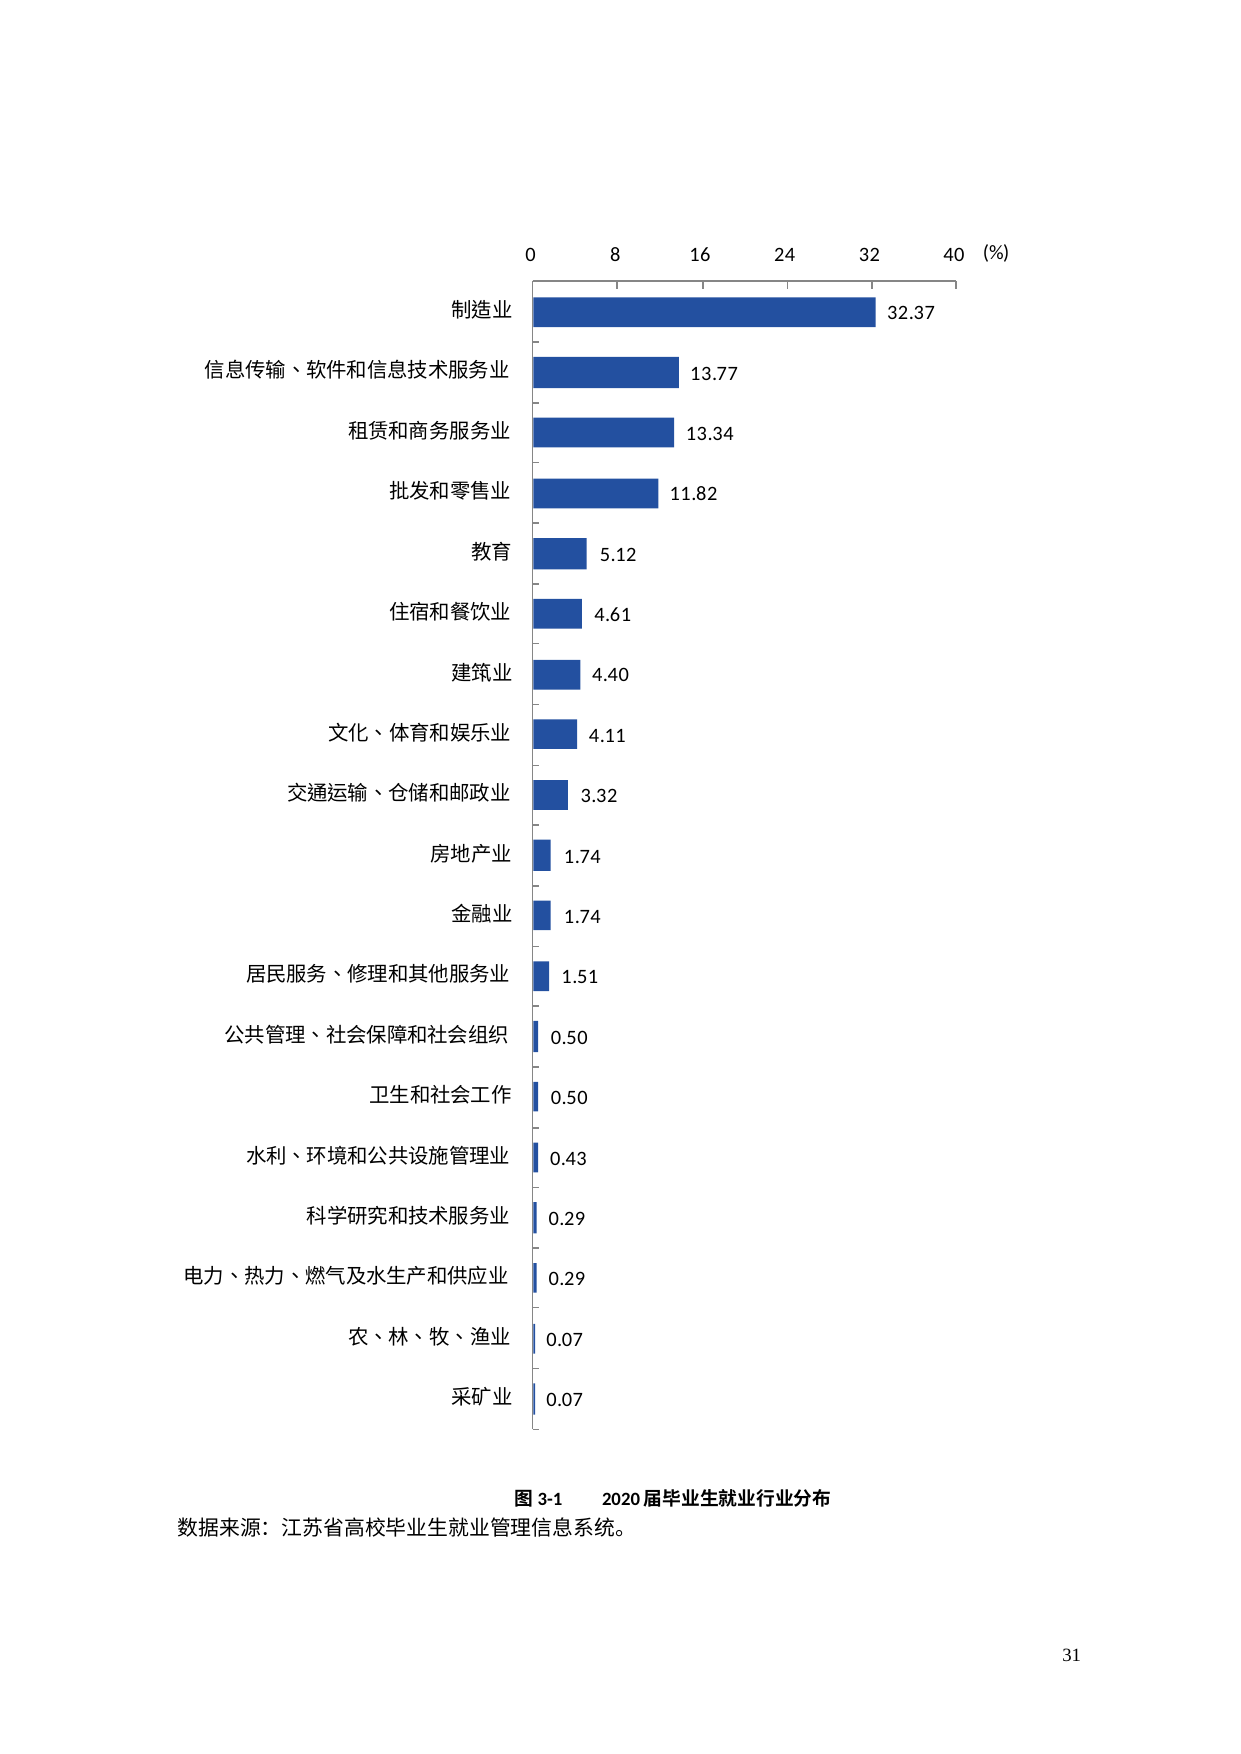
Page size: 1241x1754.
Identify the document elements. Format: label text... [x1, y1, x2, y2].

text 数据来源：江苏省高校毕业生就业管理信息系统。 [177, 1511, 1081, 1541]
list 2020届毕业生就业行业分布 [265, 1483, 1081, 1511]
